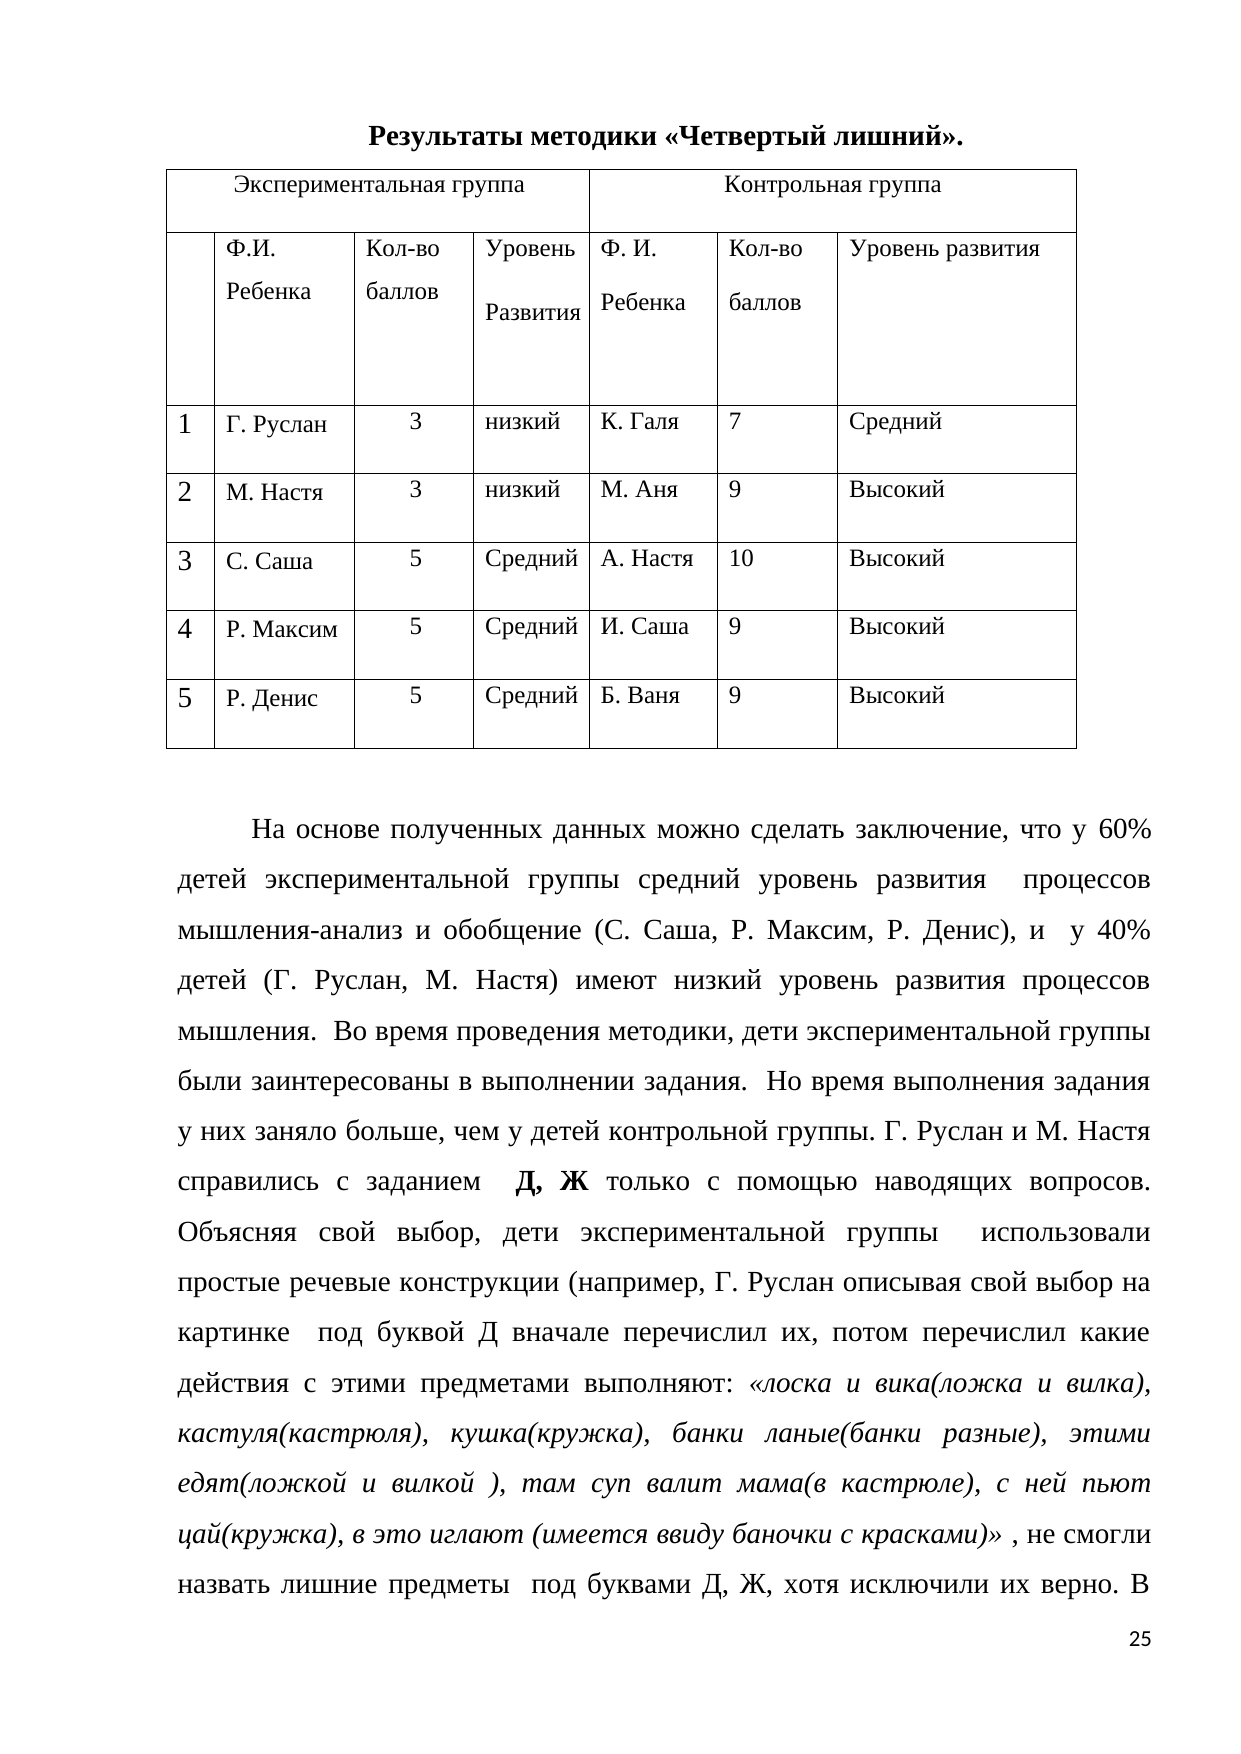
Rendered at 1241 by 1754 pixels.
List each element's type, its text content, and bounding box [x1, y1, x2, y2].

table_cell низкий [474, 406, 589, 473]
table_cell 5 [167, 680, 214, 747]
table_cell А. Настя [590, 543, 717, 610]
table_cell 4 [167, 611, 214, 679]
table_cell Уровень развития [838, 233, 1076, 405]
table_header Контрольная группа [590, 170, 1076, 232]
table_cell 1 [167, 406, 214, 473]
table_cell Г. Руслан [215, 406, 354, 473]
table_cell Р. Денис [215, 680, 354, 747]
table_cell 5 [355, 680, 473, 747]
table_cell 5 [355, 543, 473, 610]
table_cell К. Галя [590, 406, 717, 473]
table_cell М. Аня [590, 474, 717, 542]
table_cell Высокий [838, 611, 1076, 679]
table_cell 3 [167, 543, 214, 610]
table_cell Ф. И. Ребенка [590, 233, 717, 405]
table_cell Высокий [838, 680, 1076, 747]
table_cell низкий [474, 474, 589, 542]
table_header Экспериментальная группа [167, 170, 589, 232]
table_cell Средний [838, 406, 1076, 473]
table_cell 3 [355, 406, 473, 473]
table_cell 9 [718, 611, 837, 679]
table_cell Р. Максим [215, 611, 354, 679]
table_cell Средний [474, 680, 589, 747]
table_cell 7 [718, 406, 837, 473]
table_cell М. Настя [215, 474, 354, 542]
table_cell 2 [167, 474, 214, 542]
table_cell Б. Ваня [590, 680, 717, 747]
text Результаты методики «Четвертый лишний». [177, 118, 1154, 152]
table_cell Высокий [838, 543, 1076, 610]
table_cell Уровень Развития [474, 233, 589, 405]
table_cell С. Саша [215, 543, 354, 610]
table_cell 9 [718, 474, 837, 542]
table_cell 5 [355, 611, 473, 679]
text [177, 811, 1152, 1599]
table_cell Ф.И. Ребенка [215, 233, 354, 405]
table_cell [167, 233, 214, 405]
table_cell Средний [474, 611, 589, 679]
table_cell И. Саша [590, 611, 717, 679]
table_cell Кол-во баллов [718, 233, 837, 405]
table_cell Средний [474, 543, 589, 610]
table_cell Кол-во баллов [355, 233, 473, 405]
table_cell 9 [718, 680, 837, 747]
table_cell 10 [718, 543, 837, 610]
table_cell Высокий [838, 474, 1076, 542]
table_cell 3 [355, 474, 473, 542]
